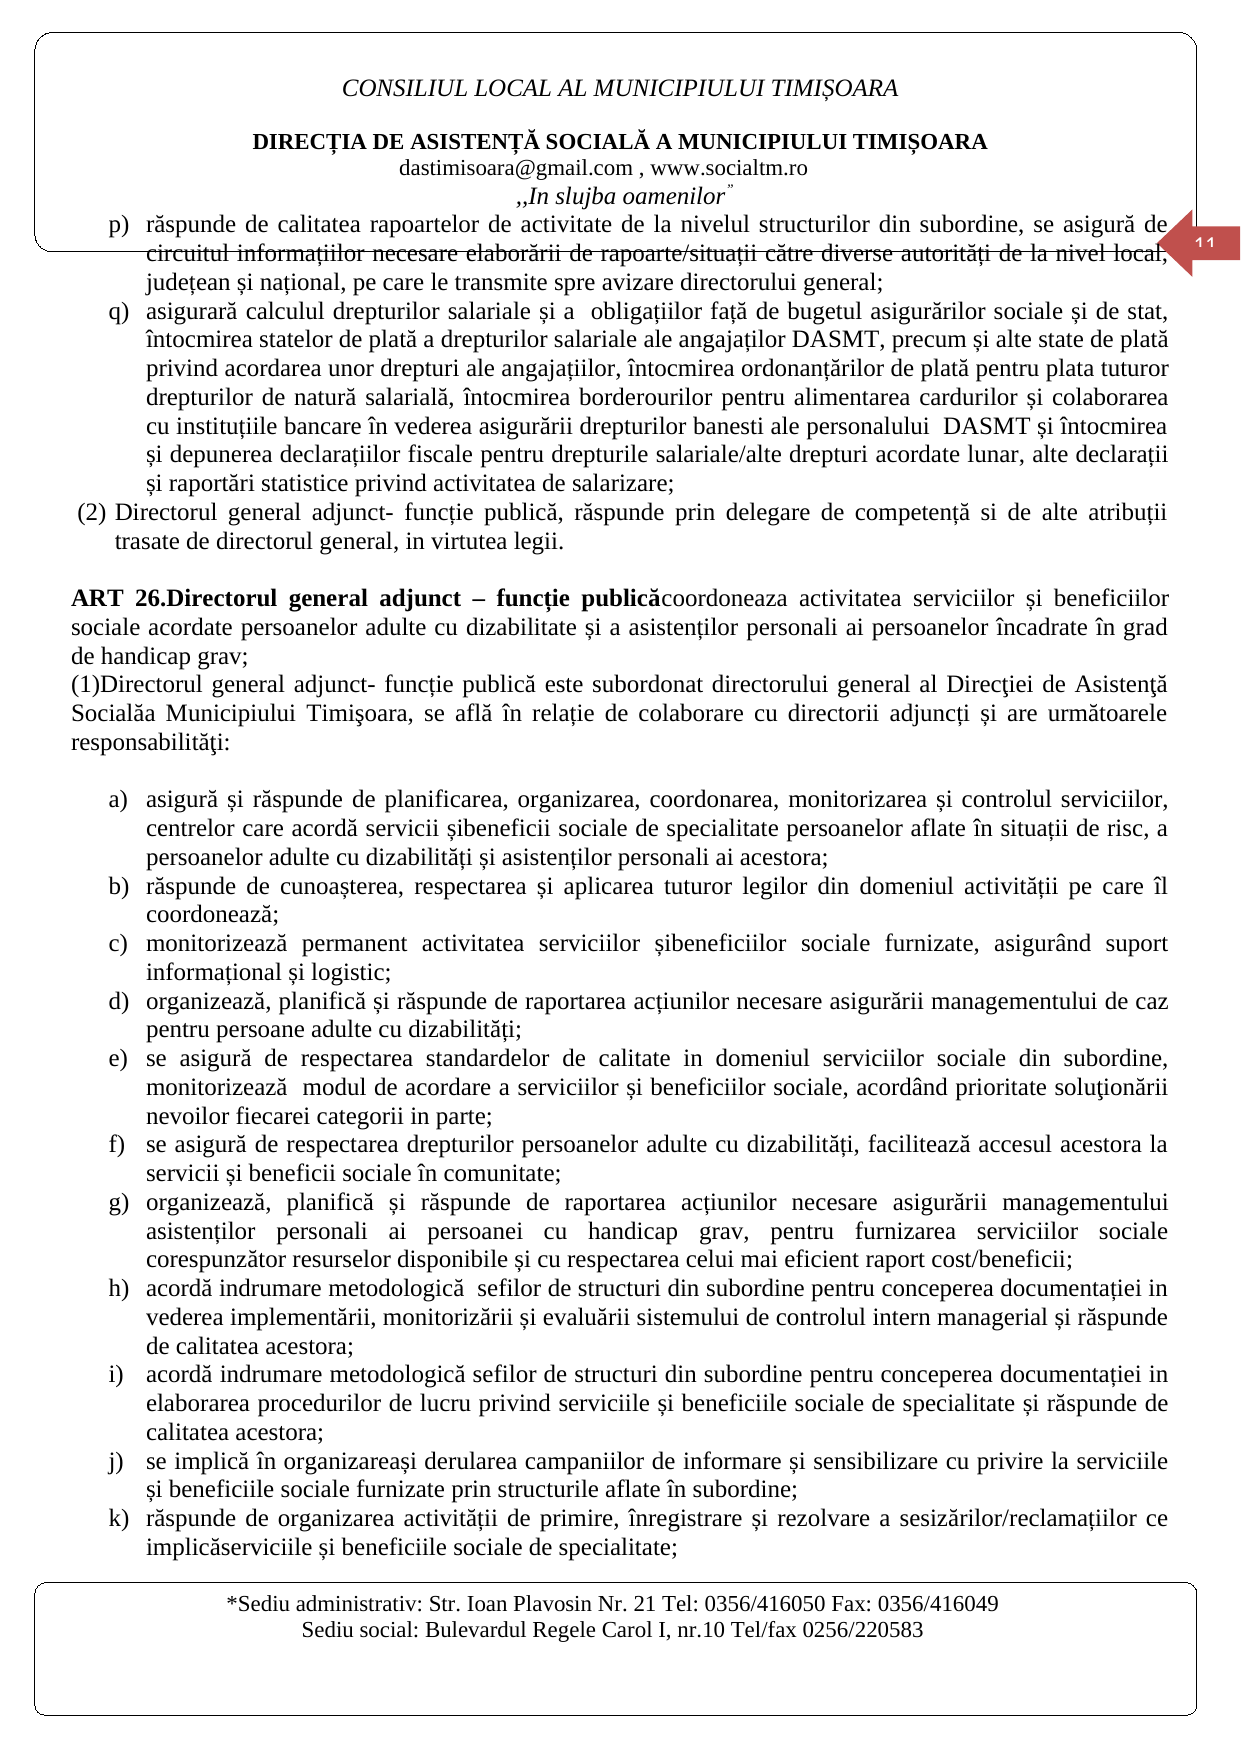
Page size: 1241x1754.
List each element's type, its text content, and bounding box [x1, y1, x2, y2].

list se asigură de respectarea drepturilor persoanelor adulte cu dizabilități, facilitează accesul acestora la servicii și beneficii sociale în comunitate; [108, 1129, 1169, 1187]
list Directorul general adjunct- funcție publică, răspunde prin delegare de competență si de alte atribuții trasate de directorul general, in virtutea legii. [77, 497, 1169, 554]
list răspunde de calitatea rapoartelor de activitate de la nivelul structurilor din subordine, se asigură de circuitul informațiilor necesare elaborării de rapoarte/situații către diverse autorități de la nivel local, județean și național, pe care le transmite spre avizare directorului general; [108, 209, 1169, 296]
list răspunde de organizarea activității de primire, înregistrare și rezolvare a sesizărilor/reclamațiilor ce implicăserviciile și beneficiile sociale de specialitate; [108, 1503, 1169, 1561]
text (1)Directorul general adjunct- funcție publică este subordonat directorului general al Direcţiei de Asistenţă Socialăa Municipiului Timişoara, se află în relație de colaborare cu directorii adjuncți și are următoarele responsabilităţi: [71, 669, 1169, 756]
list răspunde de cunoașterea, respectarea și aplicarea tuturor legilor din domeniul activității pe care îl coordonează; [108, 871, 1169, 928]
list se asigură de respectarea standardelor de calitate in domeniul serviciilor sociale din subordine, monitorizează modul de acordare a serviciilor și beneficiilor sociale, acordând prioritate soluţionării nevoilor fiecarei categorii in parte; [108, 1043, 1169, 1129]
list monitorizează permanent activitatea serviciilor șibeneficiilor sociale furnizate, asigurând suport informațional și logistic; [108, 928, 1169, 986]
list organizează, planifică și răspunde de raportarea acțiunilor necesare asigurării managementului asistenților personali ai persoanei cu handicap grav, pentru furnizarea serviciilor sociale corespunzător resurselor disponibile și cu respectarea celui mai eficient raport cost/beneficii; [108, 1187, 1169, 1273]
list organizează, planifică și răspunde de raportarea acțiunilor necesare asigurării managementului de caz pentru persoane adulte cu dizabilități; [108, 986, 1169, 1043]
list asigurară calculul drepturilor salariale și a obligațiilor față de bugetul asigurărilor sociale și de stat, întocmirea statelor de plată a drepturilor salariale ale angajaților DASMT, precum și alte state de plată privind acordarea unor drepturi ale angajațiilor, întocmirea ordonanțărilor de plată pentru plata tuturor drepturilor de natură salarială, întocmirea borderourilor pentru alimentarea cardurilor și colaborarea cu instituțiile bancare în vederea asigurării drepturilor banesti ale personalului DASMT și întocmirea și depunerea declarațiilor fiscale pentru drepturile salariale/alte drepturi acordate lunar, alte declarații și raportări statistice privind activitatea de salarizare; [108, 296, 1169, 497]
list acordă indrumare metodologică sefilor de structuri din subordine pentru conceperea documentației in elaborarea procedurilor de lucru privind serviciile și beneficiile sociale de specialitate și răspunde de calitatea acestora; [108, 1359, 1169, 1446]
text ART 26.Directorul general adjunct – funcție publicăcoordoneaza activitatea serviciilor și beneficiilor sociale acordate persoanelor adulte cu dizabilitate și a asistenților personali ai persoanelor încadrate în grad de handicap grav; [71, 583, 1169, 669]
list asigură și răspunde de planificarea, organizarea, coordonarea, monitorizarea și controlul serviciilor, centrelor care acordă servicii șibeneficii sociale de specialitate persoanelor aflate în situații de risc, a persoanelor adulte cu dizabilități și asistenților personali ai acestora; [108, 784, 1169, 871]
list se implică în organizareași derularea campaniilor de informare și sensibilizare cu privire la serviciile și beneficiile sociale furnizate prin structurile aflate în subordine; [108, 1446, 1169, 1503]
